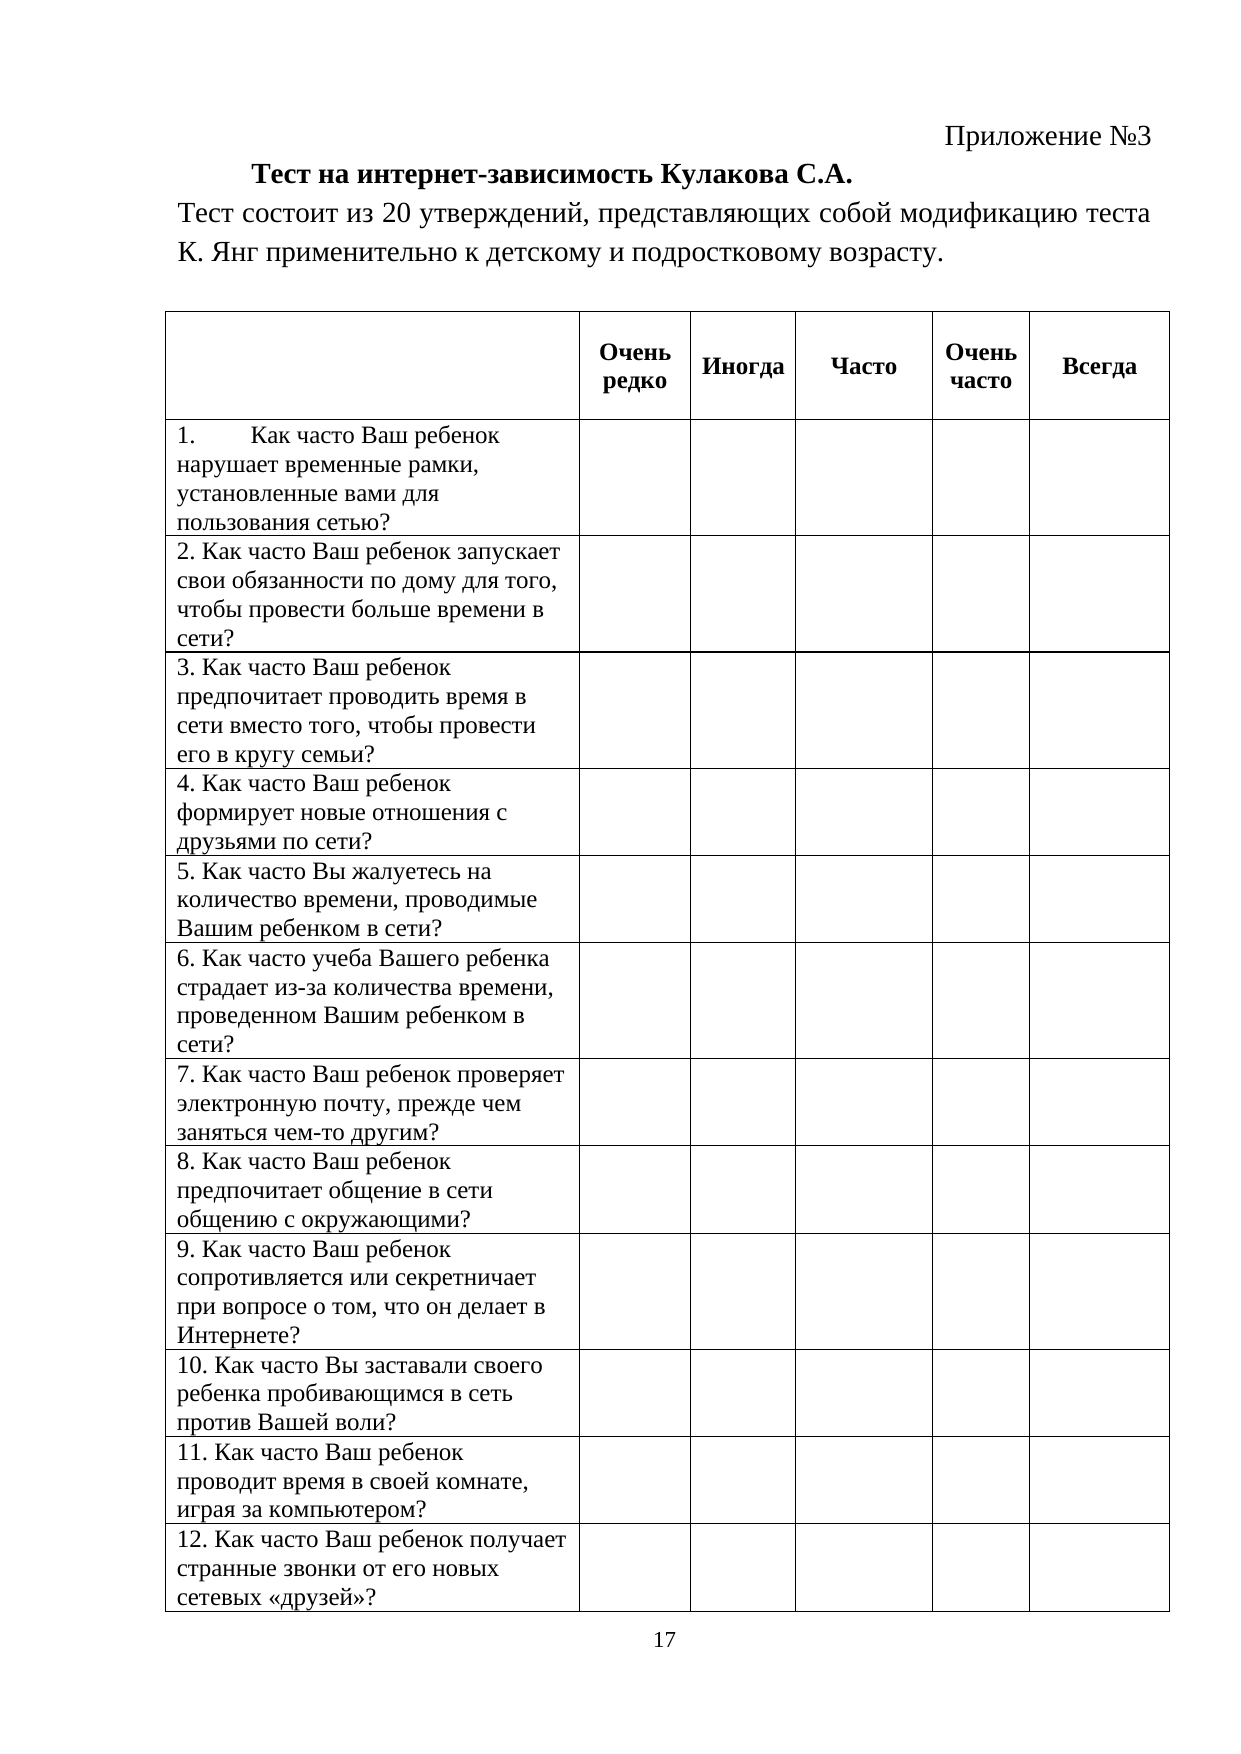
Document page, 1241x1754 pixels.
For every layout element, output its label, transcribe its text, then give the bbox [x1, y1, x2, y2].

table_cell [796, 1059, 932, 1145]
table_cell 6. Как часто учеба Вашего ребенка страдает из-за количества времени, проведенном Вашим ребенком в сети? [166, 943, 579, 1058]
table_cell [933, 769, 1029, 855]
table_header Всегда [1030, 312, 1169, 419]
table_header Очень часто [933, 312, 1029, 419]
text Тест на интернет-зависимость Кулакова С.А. [177, 157, 1152, 190]
table_cell [1030, 1146, 1169, 1233]
table_cell [1030, 943, 1169, 1058]
table_cell [691, 420, 795, 535]
table_cell [796, 1437, 932, 1523]
table_cell [796, 943, 932, 1058]
table_header Очень редко [580, 312, 690, 419]
table_cell [580, 420, 690, 535]
table_cell [933, 1146, 1029, 1233]
table_cell [691, 943, 795, 1058]
table_cell [933, 1350, 1029, 1436]
table_cell [580, 1524, 690, 1611]
table_cell [1030, 769, 1169, 855]
table_cell [691, 1059, 795, 1145]
table_cell 9. Как часто Ваш ребенок сопротивляется или секретничает при вопросе о том, что он делает в Интернете? [166, 1234, 579, 1349]
table_cell [796, 1350, 932, 1436]
table_cell [580, 943, 690, 1058]
table_header Часто [796, 312, 932, 419]
table_cell [580, 653, 690, 767]
table_cell [796, 1524, 932, 1611]
table_cell [1030, 856, 1169, 942]
table_cell [1030, 1350, 1169, 1436]
table_cell 12. Как часто Ваш ребенок получает странные звонки от его новых сетевых «друзей»? [166, 1524, 579, 1611]
text Приложение №3 [177, 118, 1152, 152]
table_cell [691, 1146, 795, 1233]
table_cell [1030, 1437, 1169, 1523]
table_cell [933, 856, 1029, 942]
table_cell [933, 420, 1029, 535]
table_cell [1030, 1059, 1169, 1145]
table_cell 8. Как часто Ваш ребенок предпочитает общение в сети общению с окружающими? [166, 1146, 579, 1233]
table_cell [933, 536, 1029, 651]
table_cell [933, 653, 1029, 767]
table_cell 4. Как часто Ваш ребенок формирует новые отношения с друзьями по сети? [166, 769, 579, 855]
table_cell [933, 1234, 1029, 1349]
table_cell 7. Как часто Ваш ребенок проверяет электронную почту, прежде чем заняться чем-то другим? [166, 1059, 579, 1145]
table_cell [1030, 420, 1169, 535]
table_cell [691, 856, 795, 942]
table_cell [580, 1146, 690, 1233]
table_cell 10. Как часто Вы заставали своего ребенка пробивающимся в сеть против Вашей воли? [166, 1350, 579, 1436]
table_cell [1030, 1524, 1169, 1611]
table_cell [691, 769, 795, 855]
table_cell Как часто Ваш ребенок нарушает временные рамки, установленные вами для пользования сетью? [166, 420, 579, 535]
table_cell 11. Как часто Ваш ребенок проводит время в своей комнате, играя за компьютером? [166, 1437, 579, 1523]
table_cell [580, 1234, 690, 1349]
table_cell [580, 856, 690, 942]
text Тест состоит из 20 утверждений, представляющих собой модификацию теста К. Янг применительно к детскому и подростковому возрасту. [177, 195, 1152, 267]
table_cell [796, 653, 932, 767]
table_header [166, 312, 579, 419]
table_cell 2. Как часто Ваш ребенок запускает свои обязанности по дому для того, чтобы провести больше времени в сети? [166, 536, 579, 651]
table_cell [580, 1350, 690, 1436]
table_cell 5. Как часто Вы жалуетесь на количество времени, проводимые Вашим ребенком в сети? [166, 856, 579, 942]
table_cell [796, 769, 932, 855]
table_cell [933, 1059, 1029, 1145]
table_header Иногда [691, 312, 795, 419]
table_cell [796, 1146, 932, 1233]
table_cell [691, 536, 795, 651]
table_cell [1030, 1234, 1169, 1349]
table_cell [580, 1059, 690, 1145]
table_cell [1030, 653, 1169, 767]
table_cell [796, 1234, 932, 1349]
table_cell [691, 1350, 795, 1436]
table_cell [1030, 536, 1169, 651]
table_cell [580, 1437, 690, 1523]
table_cell [796, 536, 932, 651]
table_cell [796, 420, 932, 535]
table_cell [933, 1524, 1029, 1611]
table_cell [691, 653, 795, 767]
table_cell [933, 1437, 1029, 1523]
table_cell [580, 769, 690, 855]
table_cell [691, 1524, 795, 1611]
table_cell [691, 1234, 795, 1349]
table_cell [691, 1437, 795, 1523]
table_cell [933, 943, 1029, 1058]
table_cell [580, 536, 690, 651]
table_cell 3. Как часто Ваш ребенок предпочитает проводить время в сети вместо того, чтобы провести его в кругу семьи? [166, 653, 579, 767]
table_cell [796, 856, 932, 942]
